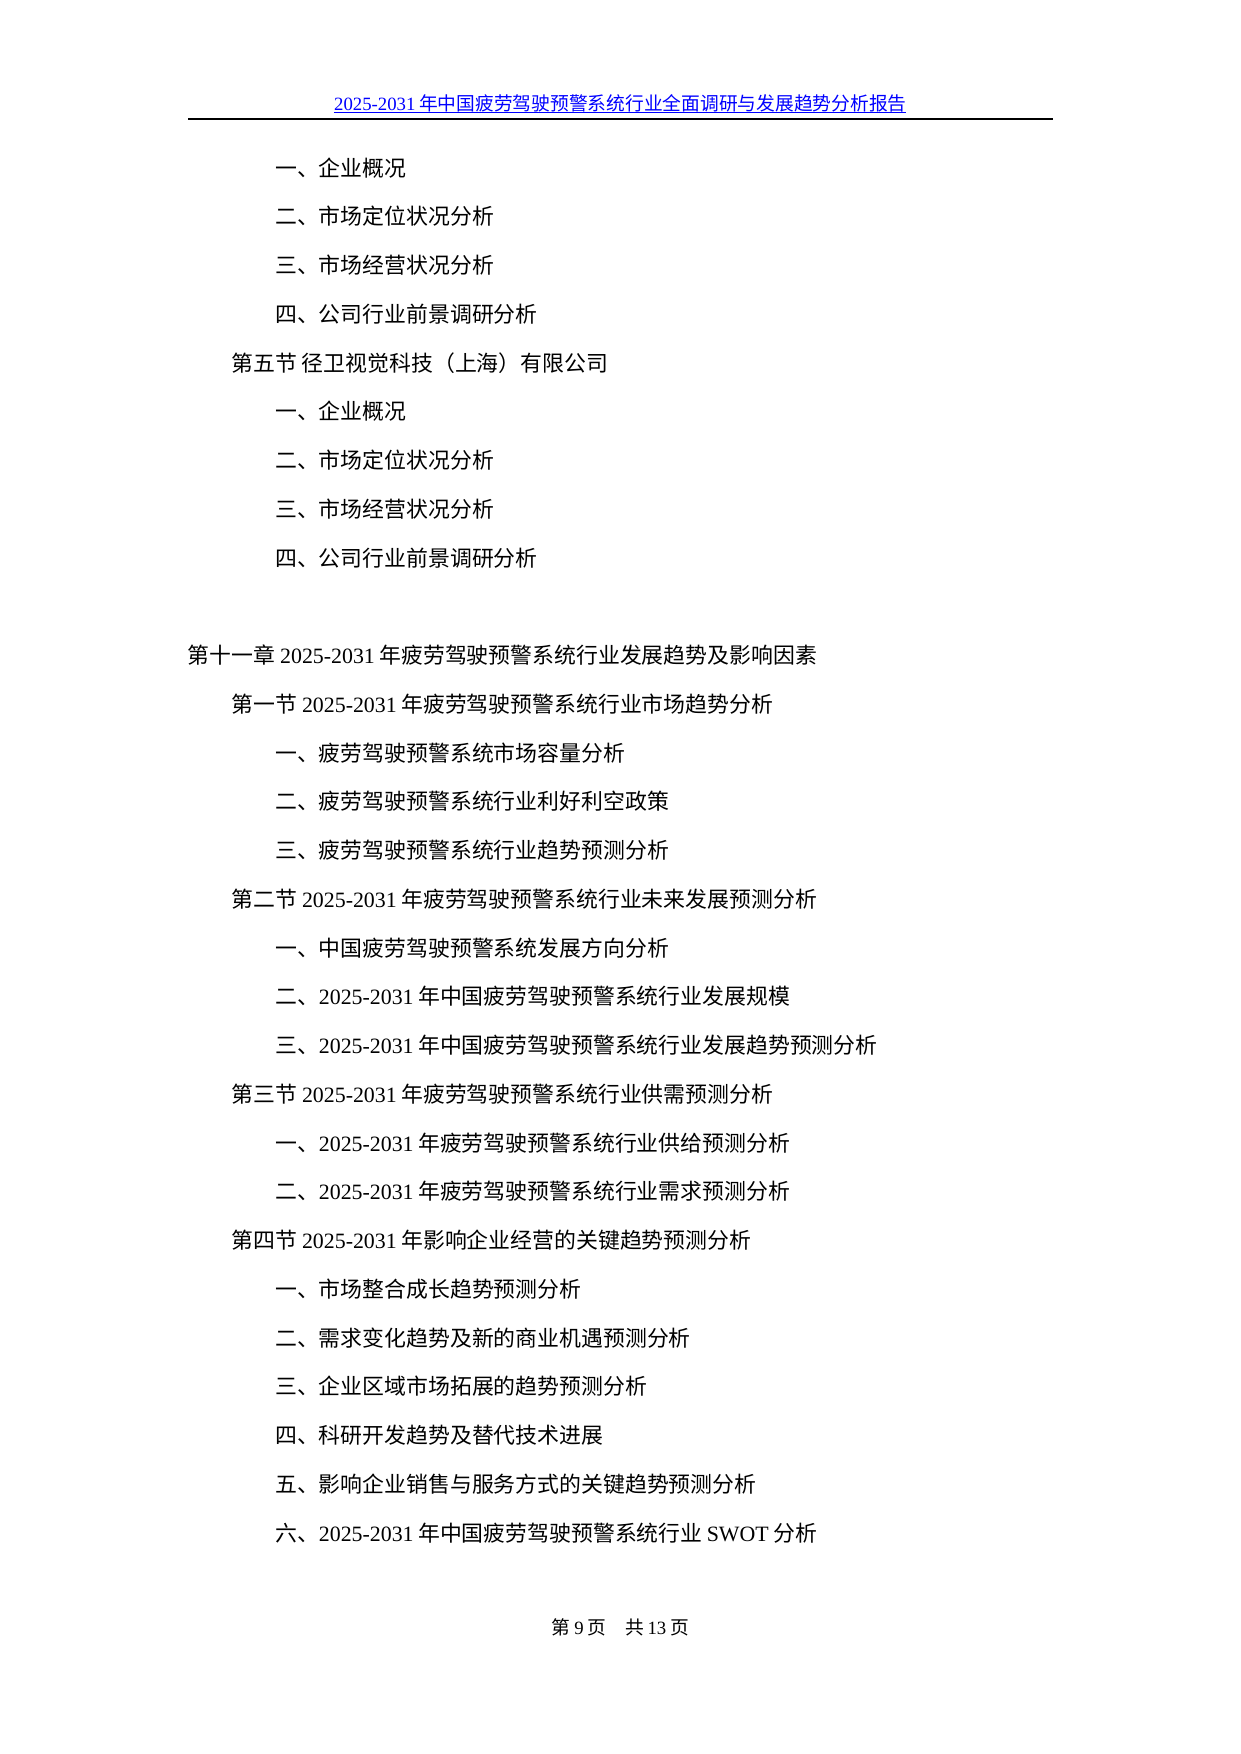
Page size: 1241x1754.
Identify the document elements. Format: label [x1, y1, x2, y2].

text [187, 150, 1053, 1548]
